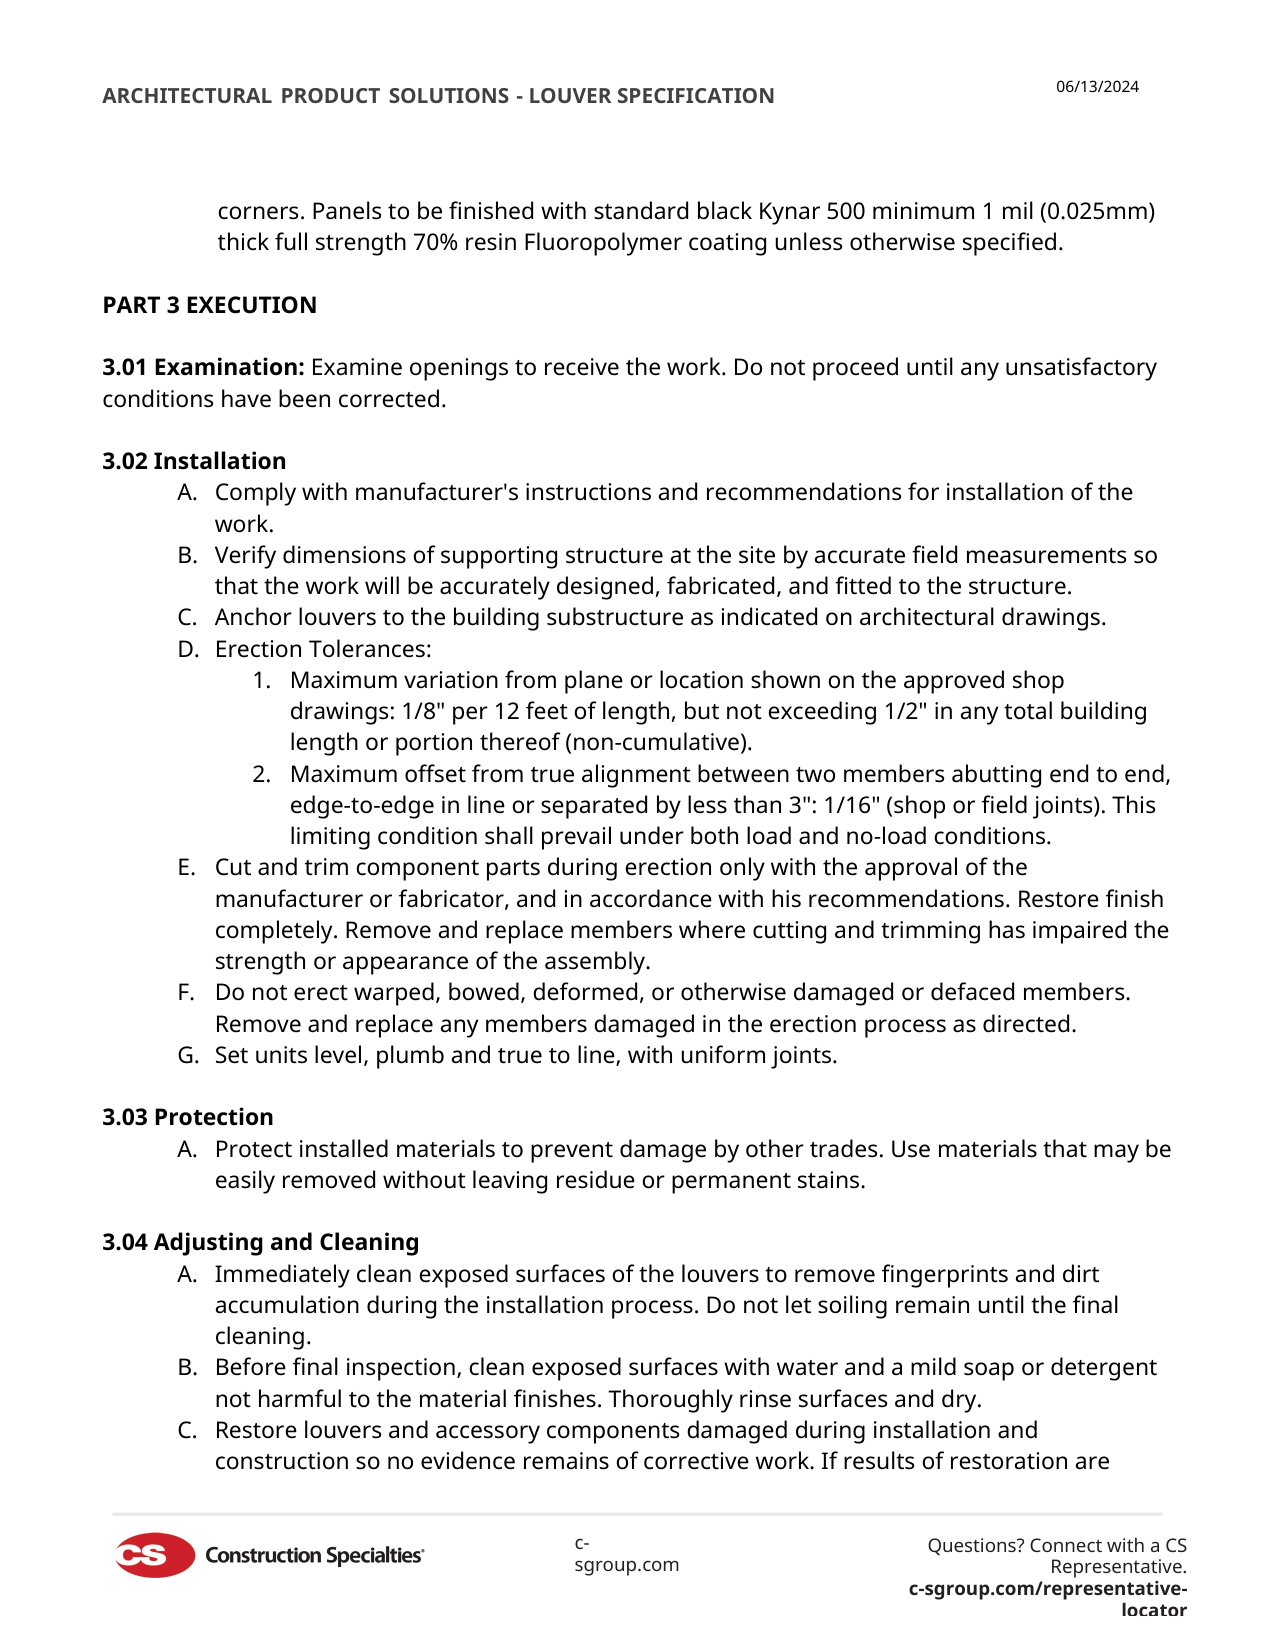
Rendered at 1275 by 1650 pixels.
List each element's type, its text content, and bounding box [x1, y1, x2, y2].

list Set units level, plumb and true to line, with uniform joints. [177, 1039, 1173, 1070]
list Maximum offset from true alignment between two members abutting end to end, edge-to-edge in line or separated by less than 3": 1/16" (shop or field joints). This limiting condition shall prevail under both load and no-load conditions. [252, 757, 1173, 851]
picture [115, 1532, 425, 1578]
text PART 3 EXECUTION [102, 289, 1173, 320]
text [217, 195, 1173, 257]
list Do not erect warped, bowed, deformed, or otherwise damaged or defaced members. Remove and replace any members damaged in the erection process as directed. [177, 976, 1173, 1039]
list Cut and trim component parts during erection only with the approval of the manufacturer or fabricator, and in accordance with his recommendations. Restore finish completely. Remove and replace members where cutting and trimming has impaired the strength or appearance of the assembly. [177, 851, 1173, 976]
list Verify dimensions of supporting structure at the site by accurate field measurements so that the work will be accurately designed, fabricated, and fitted to the structure. [177, 539, 1173, 601]
text 3.04 Adjusting and Cleaning [102, 1226, 1173, 1257]
text 3.01 Examination: Examine openings to receive the work. Do not proceed until any unsatisfactory conditions have been corrected. [102, 351, 1173, 414]
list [177, 1414, 1173, 1476]
text 3.03 Protection [102, 1101, 1173, 1132]
list Before final inspection, clean exposed surfaces with water and a mild soap or detergent not harmful to the material finishes. Thoroughly rinse surfaces and dry. [177, 1351, 1173, 1414]
list Comply with manufacturer's instructions and recommendations for installation of the work. [177, 476, 1173, 539]
list Protect installed materials to prevent damage by other trades. Use materials that may be easily removed without leaving residue or permanent stains. [177, 1132, 1173, 1195]
list Erection Tolerances: [177, 632, 1173, 664]
list Maximum variation from plane or location shown on the approved shop drawings: 1/8" per 12 feet of length, but not exceeding 1/2" in any total building length or portion thereof (non-cumulative). [252, 664, 1173, 757]
list Immediately clean exposed surfaces of the louvers to remove fingerprints and dirt accumulation during the installation process. Do not let soiling remain until the final cleaning. [177, 1257, 1173, 1351]
list Anchor louvers to the building substructure as indicated on architectural drawings. [177, 601, 1173, 632]
text 3.02 Installation [102, 445, 1173, 476]
